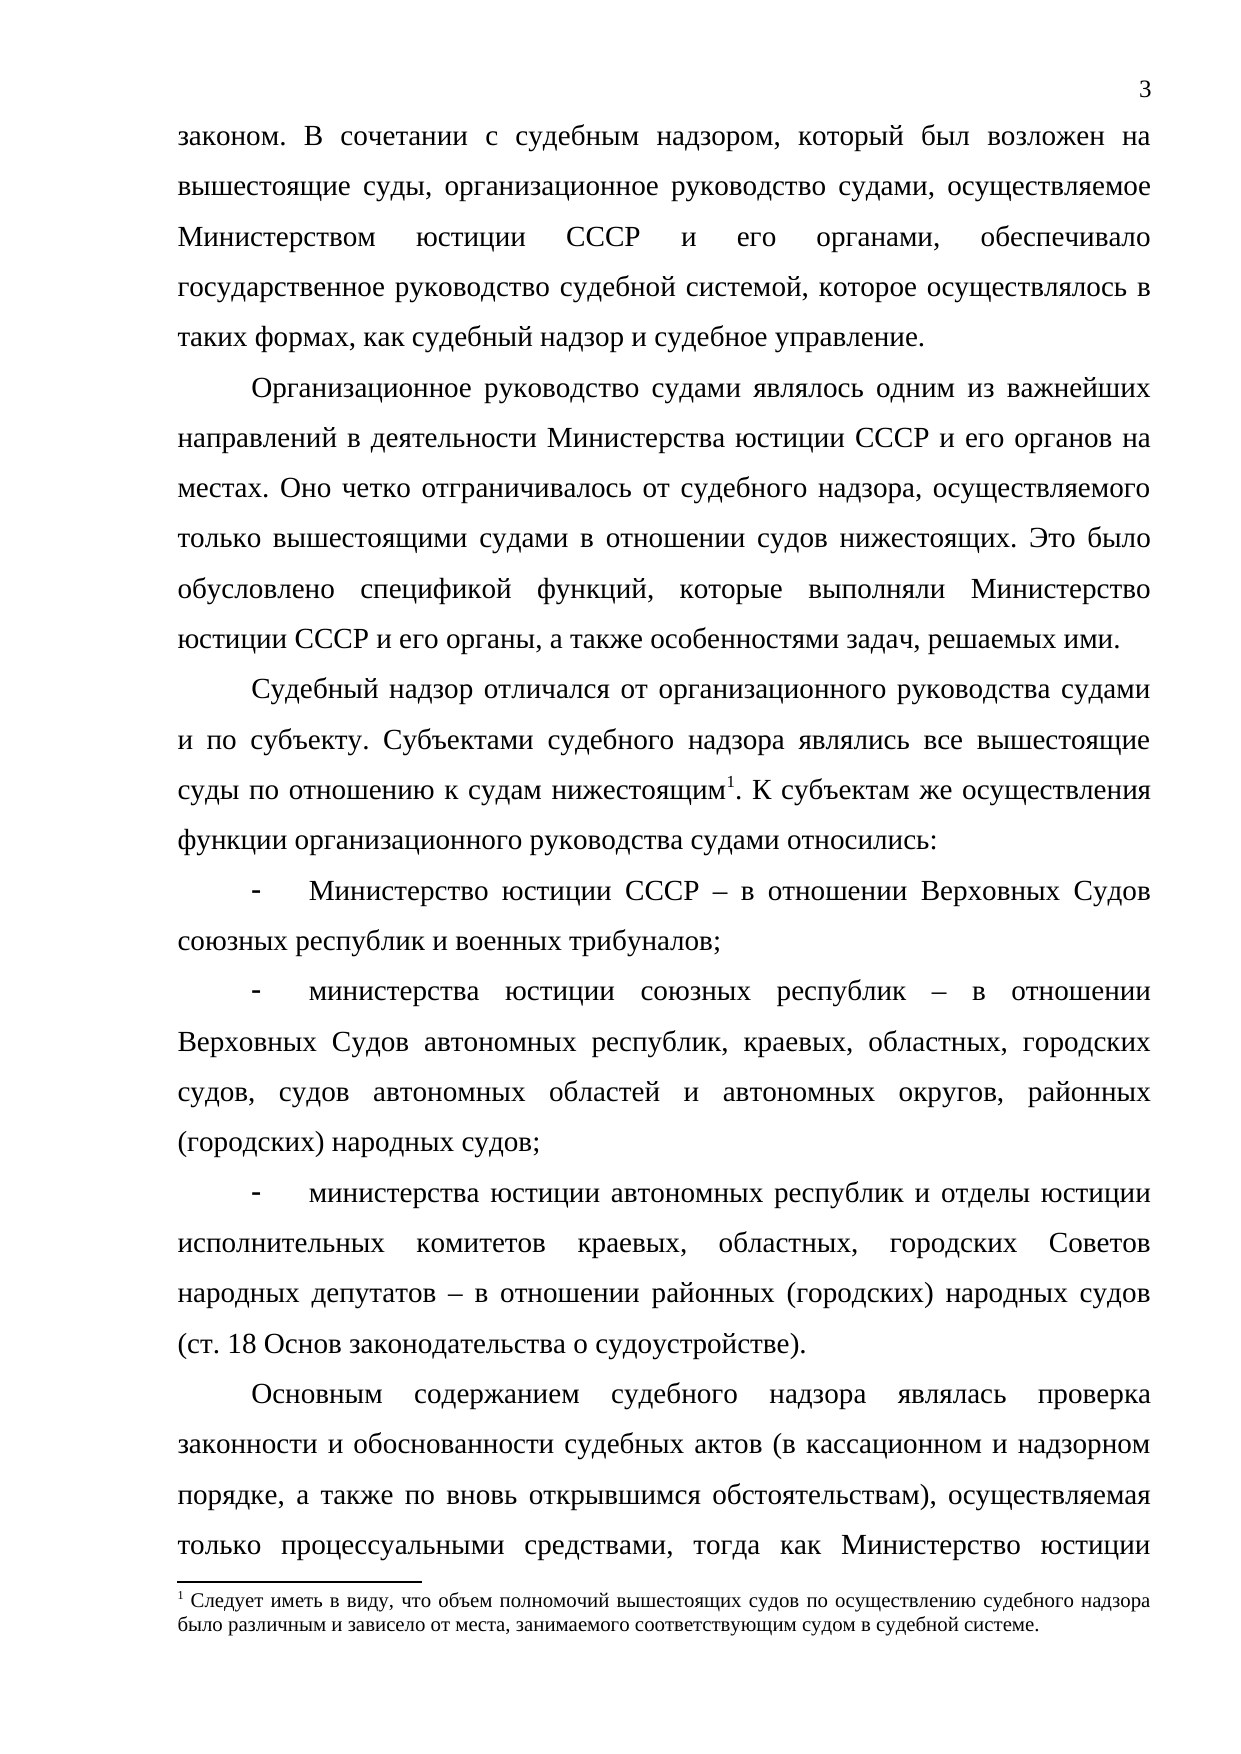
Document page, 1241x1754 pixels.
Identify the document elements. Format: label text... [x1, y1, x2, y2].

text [177, 1376, 1152, 1561]
list министерства юстиции автономных республик и отделы юстиции исполнительных комитетов краевых, областных, городских Советов народных депутатов – в отношении районных (городских) народных судов (ст. 18 Основ законодательства о судоустройстве). [177, 1175, 1152, 1359]
text Судебный надзор отличался от организационного руководства судами и по субъекту. Субъектами судебного надзора являлись все вышестоящие суды по отношению к судам нижестоящим. К субъектам же осуществления функции организационного руководства судами относились: [177, 672, 1152, 856]
list Министерство юстиции СССР – в отношении Верховных Судов союзных республик и военных трибуналов; [177, 873, 1152, 957]
text Организационное руководство судами являлось одним из важнейших направлений в деятельности Министерства юстиции СССР и его органов на местах. Оно четко отграничивалось от судебного надзора, осуществляемого только вышестоящими судами в отношении судов нижестоящих. Это было обусловлено спецификой функций, которые выполняли Министерство юстиции СССР и его органы, а также особенностями задач, решаемых ими. [177, 370, 1152, 655]
list министерства юстиции союзных республик – в отношении Верховных Судов автономных республик, краевых, областных, городских судов, судов автономных областей и автономных округов, районных (городских) народных судов; [177, 973, 1152, 1158]
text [177, 118, 1152, 353]
